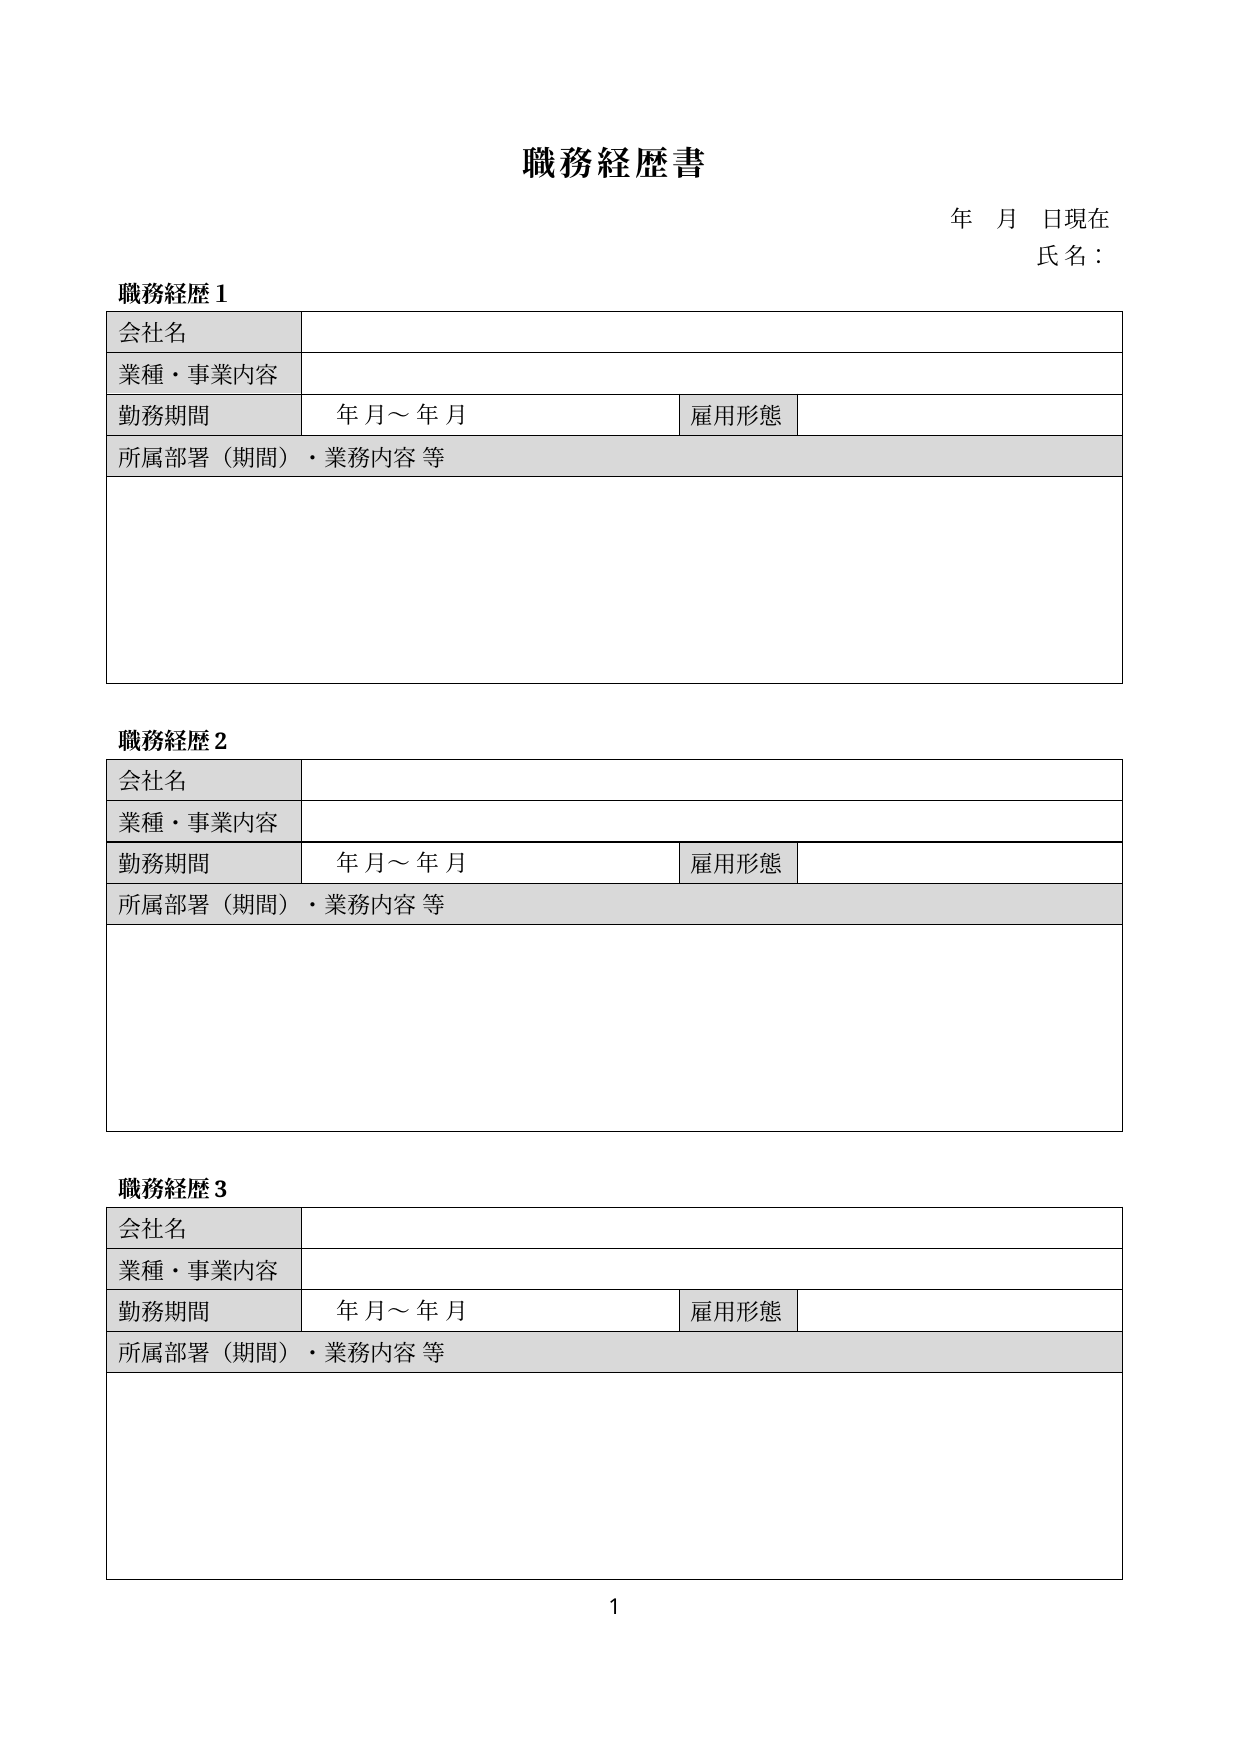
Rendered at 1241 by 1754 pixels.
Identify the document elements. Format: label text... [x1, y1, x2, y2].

table_cell [107, 1373, 1122, 1578]
table_header 会社名 [107, 312, 301, 352]
table_cell [107, 925, 1122, 1131]
table_cell 業種・事業内容 [107, 801, 301, 841]
text 年 月 日現在 [118, 198, 1110, 236]
table_cell 所属部署（期間）・業務内容 等 [107, 884, 1122, 924]
table_header 会社名 [107, 1208, 301, 1248]
table_header [302, 1208, 1122, 1248]
text 氏 名： [118, 236, 1110, 273]
table_cell 勤務期間 [107, 843, 301, 883]
table_cell 雇用形態 [680, 1290, 797, 1331]
text 職務経歴書 [118, 123, 1110, 198]
table_cell 業種・事業内容 [107, 353, 301, 393]
table_cell 業種・事業内容 [107, 1249, 301, 1289]
text 職務経歴3 [118, 1169, 1110, 1207]
table_cell 雇用形態 [680, 395, 797, 435]
table_header [302, 312, 1122, 352]
table_cell [798, 1290, 1122, 1331]
table_cell 勤務期間 [107, 1290, 301, 1331]
text 職務経歴2 [118, 721, 1110, 759]
table_cell 年 月～ 年 月 [302, 843, 679, 883]
table_cell [302, 353, 1122, 393]
table_cell [302, 801, 1122, 841]
table_cell [798, 843, 1122, 883]
table_cell 所属部署（期間）・業務内容 等 [107, 1332, 1122, 1372]
text 職務経歴１ [118, 273, 1110, 311]
table_header 会社名 [107, 760, 301, 800]
table_cell 年 月～ 年 月 [302, 1290, 679, 1331]
table_cell [798, 395, 1122, 435]
table_cell 雇用形態 [680, 843, 797, 883]
table_header [302, 760, 1122, 800]
table_cell 所属部署（期間）・業務内容 等 [107, 436, 1122, 476]
table_cell [107, 477, 1122, 683]
table_cell 勤務期間 [107, 395, 301, 435]
table_cell [302, 1249, 1122, 1289]
table_cell 年 月～ 年 月 [302, 395, 679, 435]
